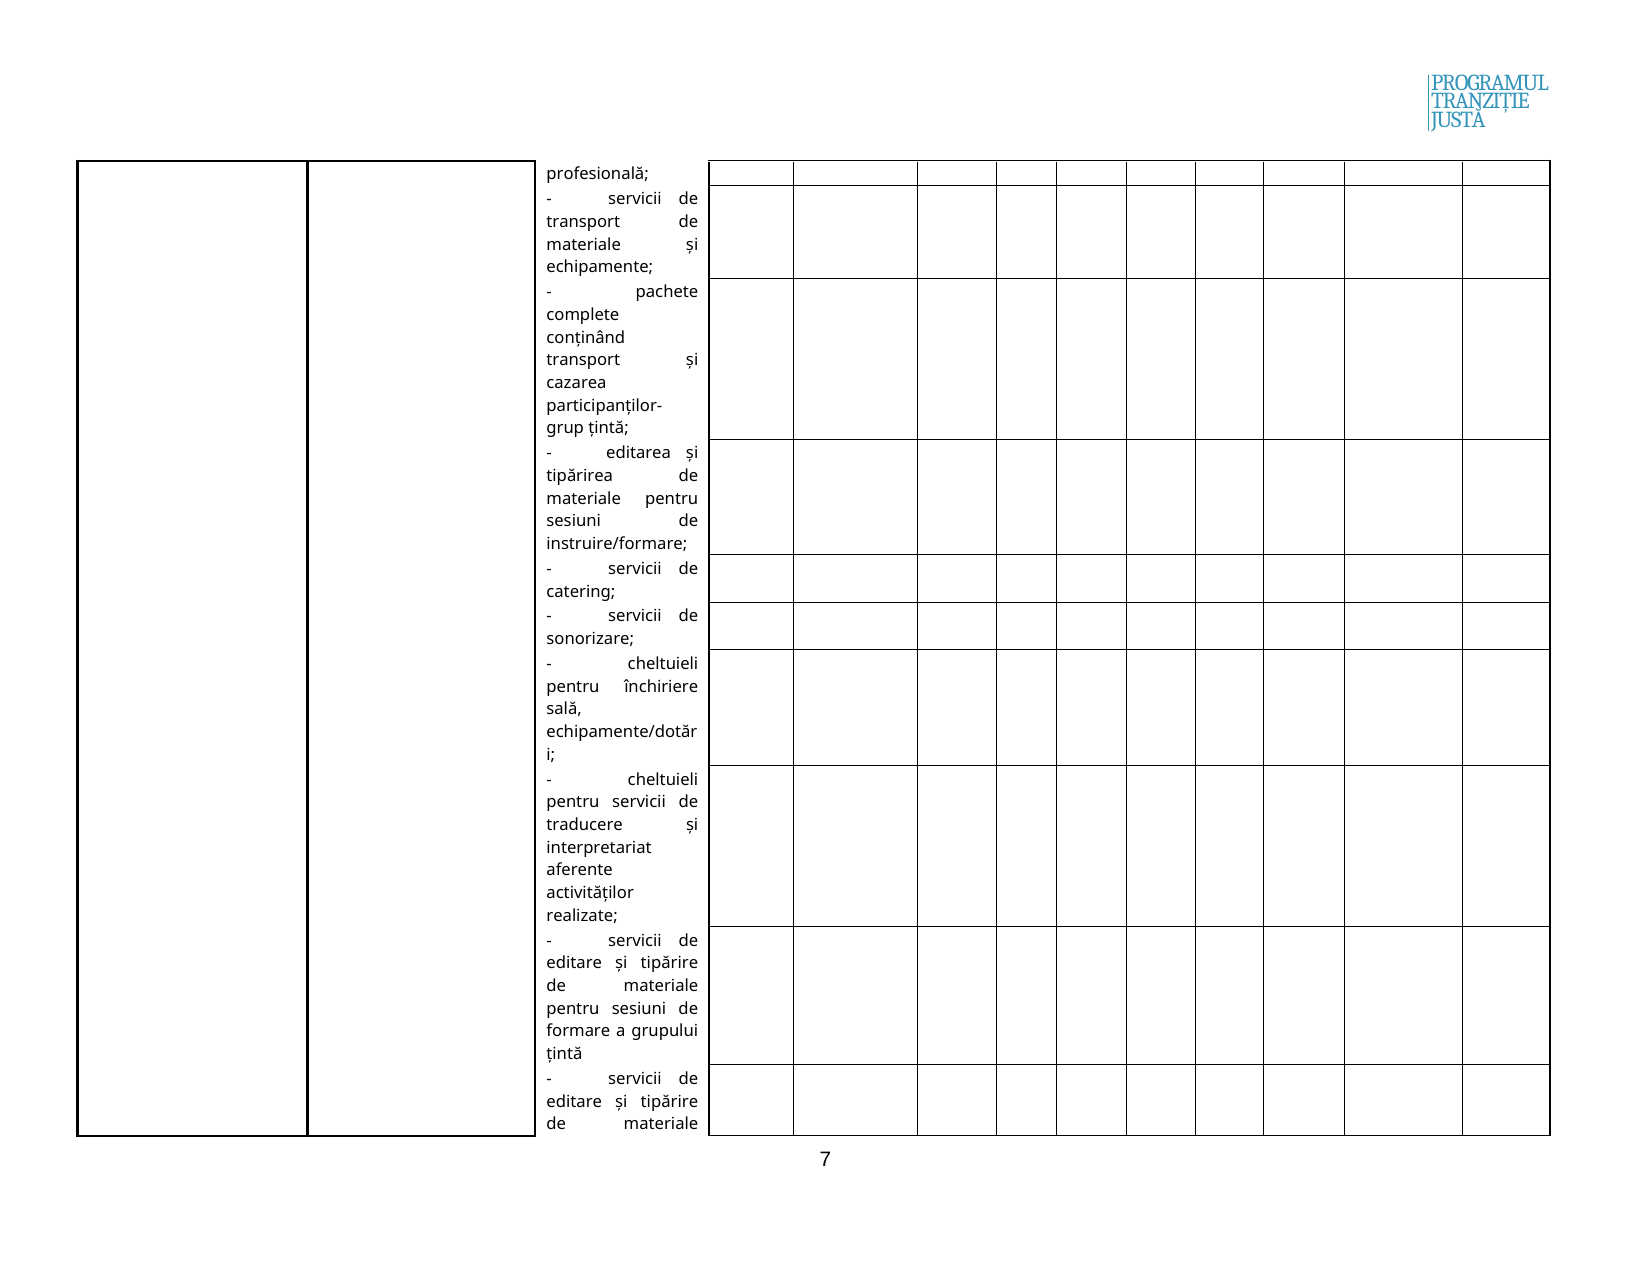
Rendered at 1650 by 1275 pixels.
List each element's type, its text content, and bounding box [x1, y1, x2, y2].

table_cell [1057, 650, 1126, 765]
table_cell [1264, 161, 1344, 185]
table_cell [1196, 440, 1263, 554]
table_cell [997, 650, 1056, 765]
table_cell [710, 555, 793, 602]
table_cell [1057, 766, 1126, 926]
table_cell [1127, 440, 1195, 554]
table_cell [918, 186, 996, 278]
table_cell [918, 766, 996, 926]
table_cell [1127, 555, 1195, 602]
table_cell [536, 1064, 708, 1134]
table_cell [1057, 1065, 1126, 1134]
table_cell [794, 927, 917, 1064]
table_cell [997, 186, 1056, 278]
table_cell [997, 440, 1056, 554]
table_cell [1463, 440, 1549, 554]
table_cell [1127, 279, 1195, 439]
table_cell [918, 650, 996, 765]
table_cell [1056, 161, 1126, 185]
table_cell [1345, 927, 1462, 1064]
table_cell [918, 603, 996, 649]
table_cell [1195, 161, 1264, 185]
table_cell [997, 555, 1056, 602]
table_cell [1345, 186, 1462, 278]
table_cell [1196, 555, 1263, 602]
table_cell [1344, 161, 1463, 185]
table_cell - pachete complete conținând transport și cazarea participanților-grup țintă; [536, 278, 708, 439]
table_cell [794, 186, 917, 278]
table_cell [918, 927, 996, 1064]
table_cell [710, 766, 793, 926]
table_cell [1264, 927, 1344, 1064]
table_cell [1057, 279, 1126, 439]
table_cell [794, 1065, 917, 1134]
table_cell [1463, 603, 1549, 649]
table_cell [1463, 279, 1549, 439]
table_cell [794, 603, 917, 649]
table_cell [794, 555, 917, 602]
table_cell [710, 186, 793, 278]
table_cell [710, 927, 793, 1064]
table_cell [1264, 603, 1344, 649]
table_cell [1345, 766, 1462, 926]
table_cell [1264, 555, 1344, 602]
table_cell [1463, 161, 1549, 185]
table_cell [1345, 440, 1462, 554]
table_cell [1057, 555, 1126, 602]
table_cell [1196, 279, 1263, 439]
table_cell [918, 1065, 996, 1134]
table_cell [1127, 186, 1195, 278]
table_cell [1345, 603, 1462, 649]
table_cell [1463, 1065, 1549, 1134]
table_cell [1264, 186, 1344, 278]
table_cell [794, 766, 917, 926]
table_cell [709, 161, 793, 185]
table_cell [710, 279, 793, 439]
table_cell [918, 555, 996, 602]
table_cell [1196, 650, 1263, 765]
table_cell - cheltuieli pentru servicii de traducere şi interpretariat aferente activităților realizate; [536, 765, 708, 926]
table_cell [918, 440, 996, 554]
table_cell [1196, 1065, 1263, 1134]
table_cell [1345, 279, 1462, 439]
table_cell - servicii de catering; [536, 554, 708, 602]
table_cell [1345, 555, 1462, 602]
table_cell - servicii de sonorizare; [536, 602, 708, 649]
table_cell [1264, 440, 1344, 554]
table_cell - servicii de editare și tipărire de materiale pentru sesiuni de formare a grupului țintă [536, 926, 708, 1064]
table_cell [1127, 927, 1195, 1064]
table_cell [710, 650, 793, 765]
table_cell [1196, 186, 1263, 278]
table_cell [1057, 603, 1126, 649]
table_cell [1463, 186, 1549, 278]
table_cell [1463, 650, 1549, 765]
table_cell [1345, 650, 1462, 765]
table_cell [996, 161, 1056, 185]
table_cell [1127, 650, 1195, 765]
table_cell [1264, 1065, 1344, 1134]
table_cell [918, 279, 996, 439]
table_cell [536, 160, 709, 185]
table_cell [1264, 279, 1344, 439]
table_cell [1196, 766, 1263, 926]
table_cell [794, 161, 917, 185]
table_cell [710, 440, 793, 554]
table_cell [1126, 161, 1195, 185]
table_cell - servicii de transport de materiale și echipamente; [536, 185, 708, 278]
table_cell [997, 279, 1056, 439]
table_cell [997, 603, 1056, 649]
table_cell [710, 1065, 793, 1134]
table_cell [997, 766, 1056, 926]
table_cell [794, 440, 917, 554]
table_cell [1345, 1065, 1462, 1134]
table_cell [1057, 440, 1126, 554]
table_cell [1057, 927, 1126, 1064]
table_cell [1057, 186, 1126, 278]
table_cell [1196, 603, 1263, 649]
table_cell [1127, 1065, 1195, 1134]
table_cell [1264, 650, 1344, 765]
table_cell [1463, 555, 1549, 602]
table_cell [917, 161, 996, 185]
table_cell [710, 603, 793, 649]
table_cell [1127, 603, 1195, 649]
table_cell [1127, 766, 1195, 926]
table_cell [997, 1065, 1056, 1134]
table_cell [794, 650, 917, 765]
table_cell [997, 927, 1056, 1064]
table_cell - editarea și tipărirea de materiale pentru sesiuni de instruire/formare; [536, 439, 708, 554]
table_cell - cheltuieli pentru închiriere sală, echipamente/dotări; [536, 649, 708, 765]
table_cell [794, 279, 917, 439]
table_cell [1264, 766, 1344, 926]
table_cell [1463, 927, 1549, 1064]
table_cell [1463, 766, 1549, 926]
table_cell [1196, 927, 1263, 1064]
